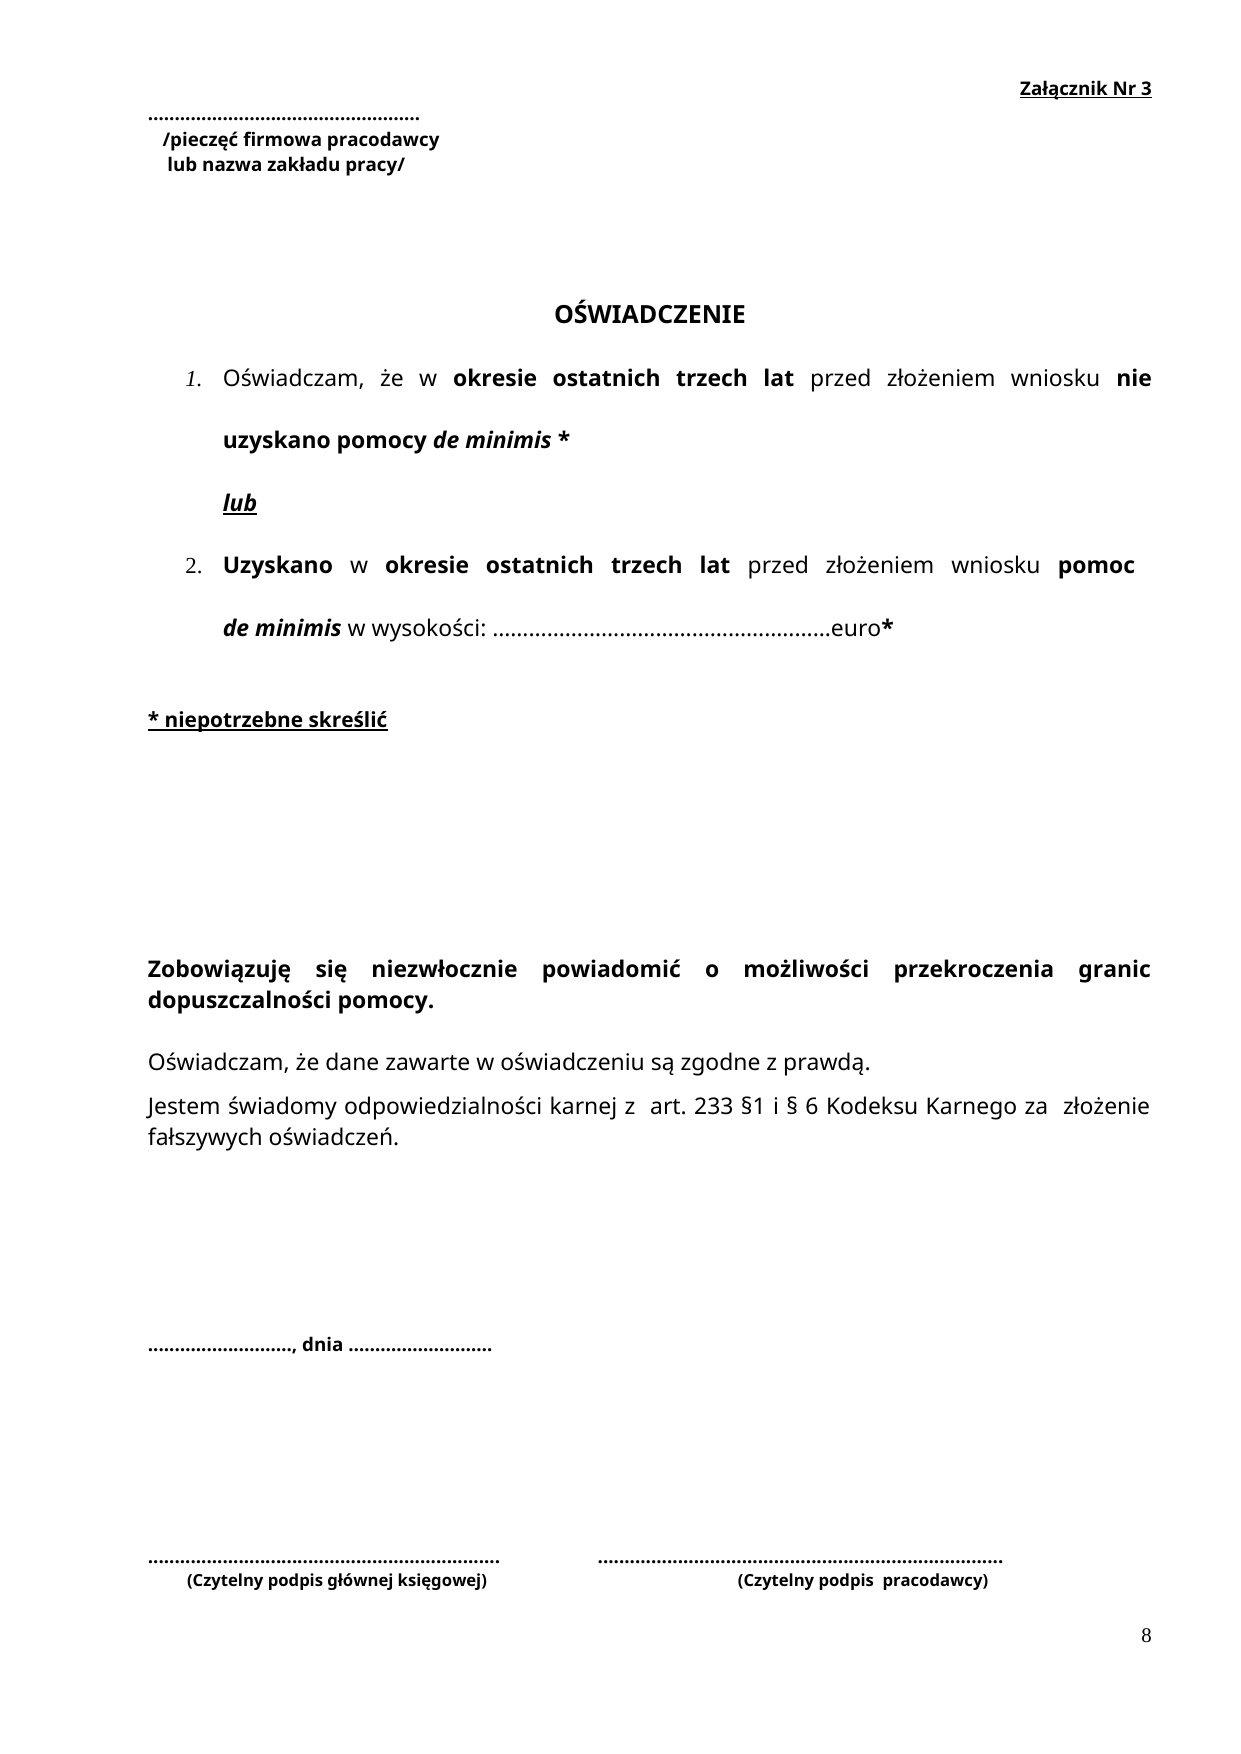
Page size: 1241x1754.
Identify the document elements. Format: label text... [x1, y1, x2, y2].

text .................................................................. ............................................................................ [148, 1543, 1152, 1569]
list Oświadczam, że w okresie ostatnich trzech lat przed złożeniem wniosku nie uzyskano pomocy de minimis * [185, 362, 1152, 455]
text lub nazwa zakładu pracy/ [148, 152, 1152, 177]
text * niepotrzebne skreślić [148, 705, 1152, 734]
text (Czytelny podpis głównej księgowej) (Czytelny podpis pracodawcy) [148, 1569, 1152, 1592]
list Uzyskano w okresie ostatnich trzech lat przed złożeniem wniosku pomoc de minimis w wysokości: …………………………………………..……euro* [185, 549, 1152, 643]
text Jestem świadomy odpowiedzialności karnej z art. 233 §1 i § 6 Kodeksu Karnego za złożenie fałszywych oświadczeń. [148, 1090, 1152, 1153]
text Zobowiązuję się niezwłocznie powiadomić o możliwości przekroczenia granic dopuszczalności pomocy. [148, 953, 1152, 1015]
text Oświadczam, że dane zawarte w oświadczeniu są zgodne z prawdą. [148, 1046, 1152, 1078]
text OŚWIADCZENIE [148, 296, 1152, 330]
text .....…...…...………., dnia ……………………… [148, 1331, 1152, 1357]
text /pieczęć firmowa pracodawcy [148, 126, 1152, 152]
text …............……………………………… [148, 101, 1152, 126]
text Załącznik Nr 3 [148, 75, 1152, 101]
text lub [223, 487, 1152, 518]
